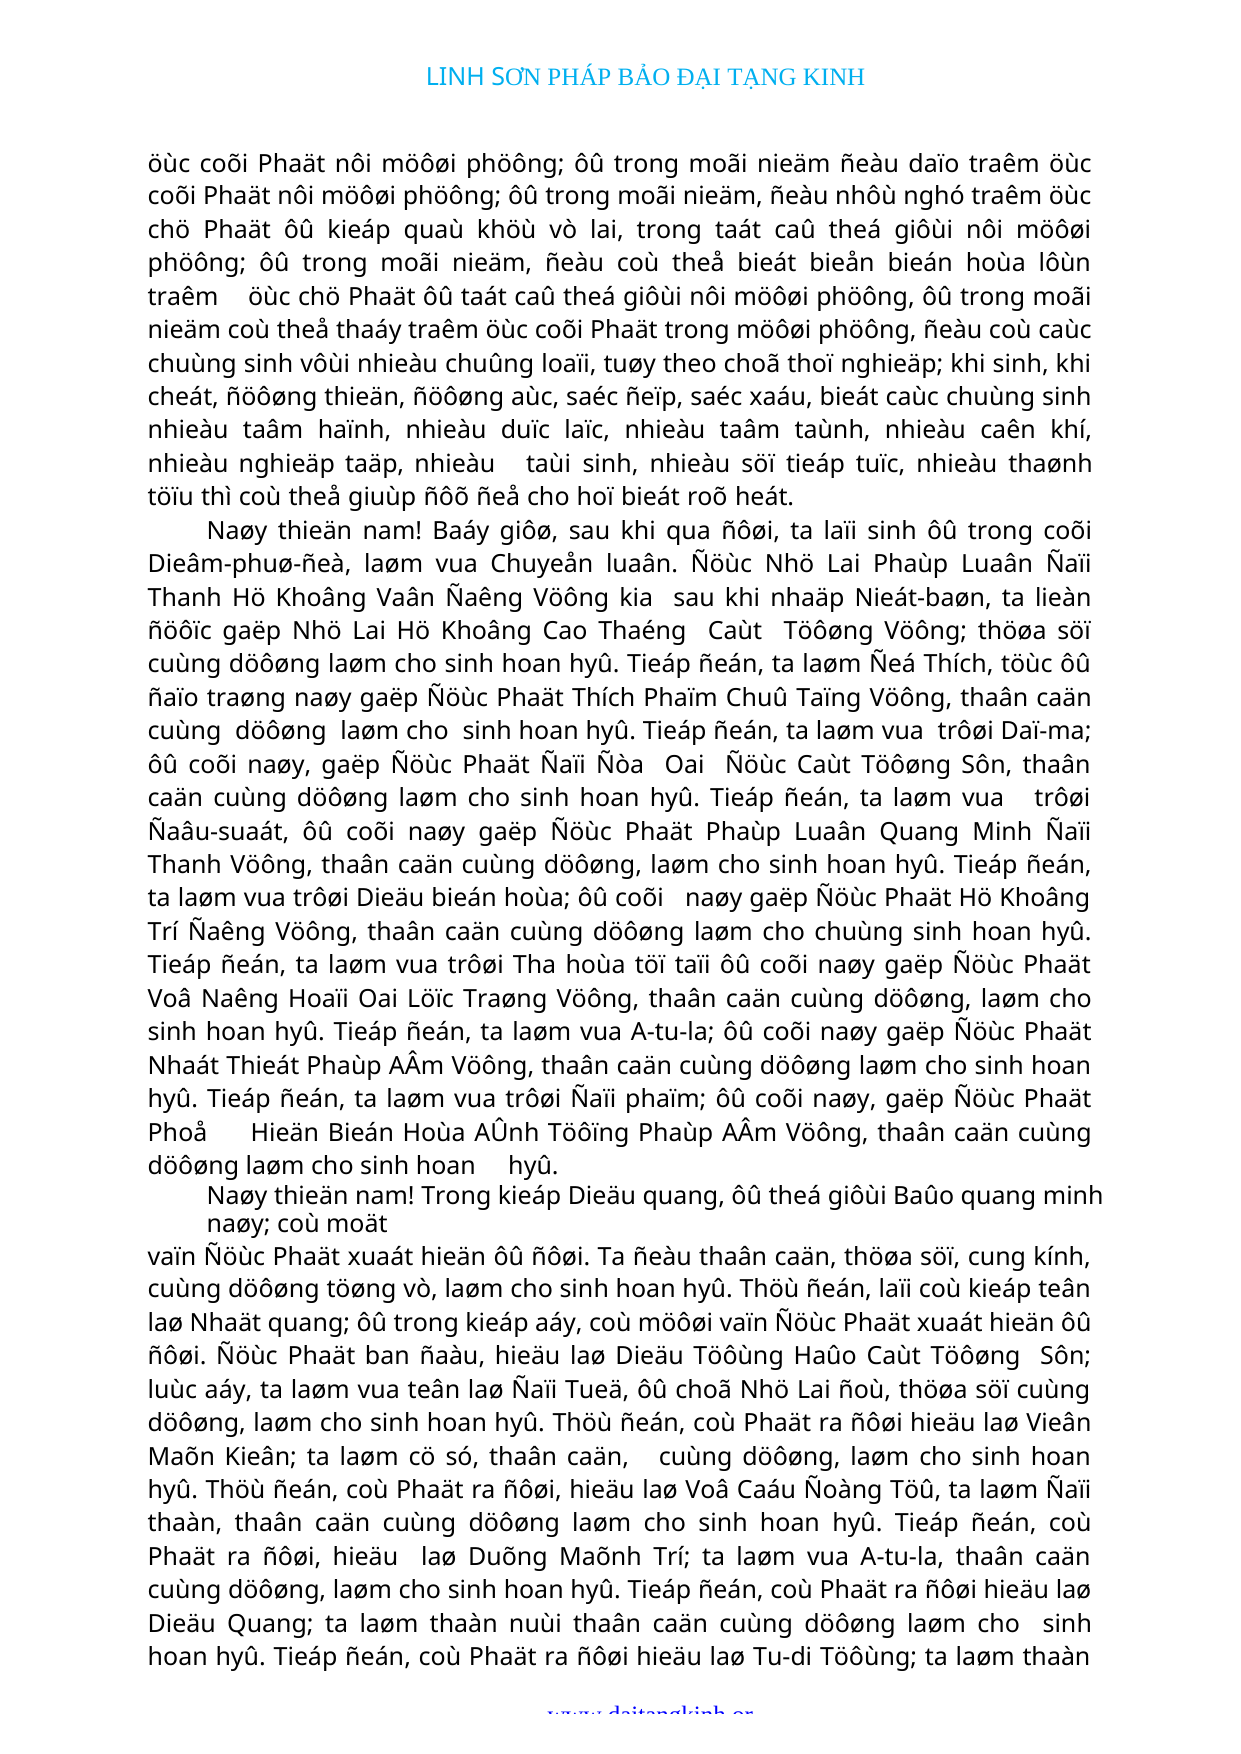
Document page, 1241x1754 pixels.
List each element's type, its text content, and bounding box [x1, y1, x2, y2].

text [147, 1238, 1093, 1673]
text Naøy thieän nam! Trong kieáp Dieäu quang, ôû theá giôùi Baûo quang minh naøy; coù moät [206, 1182, 1105, 1238]
text öùc coõi Phaät nôi möôøi phöông; ôû trong moãi nieäm ñeàu daïo traêm öùc coõi Phaät nôi möôøi phöông; ôû trong moãi nieäm, ñeàu nhôù nghó traêm öùc chö Phaät ôû kieáp quaù khöù vò lai, trong taát caû theá giôùi nôi möôøi phöông; ôû trong moãi nieäm, ñeàu coù theå bieát bieån bieán hoùa lôùn traêm öùc chö Phaät ôû taát caû theá giôùi nôi möôøi phöông, ôû trong moãi nieäm coù theå thaáy traêm öùc coõi Phaät trong möôøi phöông, ñeàu coù caùc chuùng sinh vôùi nhieàu chuûng loaïi, tuøy theo choã thoï nghieäp; khi sinh, khi cheát, ñöôøng thieän, ñöôøng aùc, saéc ñeïp, saéc xaáu, bieát caùc chuùng sinh nhieàu taâm haïnh, nhieàu duïc laïc, nhieàu taâm taùnh, nhieàu caên khí, nhieàu nghieäp taäp, nhieàu taùi sinh, nhieàu söï tieáp tuïc, nhieàu thaønh töïu thì coù theå giuùp ñôõ ñeå cho hoï bieát roõ heát. [147, 145, 1093, 513]
text Naøy thieän nam! Baáy giôø, sau khi qua ñôøi, ta laïi sinh ôû trong coõi Dieâm-phuø-ñeà, laøm vua Chuyeån luaân. Ñöùc Nhö Lai Phaùp Luaân Ñaïi Thanh Hö Khoâng Vaân Ñaêng Vöông kia sau khi nhaäp Nieát-baøn, ta lieàn ñöôïc gaëp Nhö Lai Hö Khoâng Cao Thaéng Caùt Töôøng Vöông; thöøa söï cuùng döôøng laøm cho sinh hoan hyû. Tieáp ñeán, ta laøm Ñeá Thích, töùc ôû ñaïo traøng naøy gaëp Ñöùc Phaät Thích Phaïm Chuû Taïng Vöông, thaân caän cuùng döôøng laøm cho sinh hoan hyû. Tieáp ñeán, ta laøm vua trôøi Daï-ma; ôû coõi naøy, gaëp Ñöùc Phaät Ñaïi Ñòa Oai Ñöùc Caùt Töôøng Sôn, thaân caän cuùng döôøng laøm cho sinh hoan hyû. Tieáp ñeán, ta laøm vua trôøi Ñaâu-suaát, ôû coõi naøy gaëp Ñöùc Phaät Phaùp Luaân Quang Minh Ñaïi Thanh Vöông, thaân caän cuùng döôøng, laøm cho sinh hoan hyû. Tieáp ñeán, ta laøm vua trôøi Dieäu bieán hoùa; ôû coõi naøy gaëp Ñöùc Phaät Hö Khoâng Trí Ñaêng Vöông, thaân caän cuùng döôøng laøm cho chuùng sinh hoan hyû. Tieáp ñeán, ta laøm vua trôøi Tha hoùa töï taïi ôû coõi naøy gaëp Ñöùc Phaät Voâ Naêng Hoaïi Oai Löïc Traøng Vöông, thaân caän cuùng döôøng, laøm cho sinh hoan hyû. Tieáp ñeán, ta laøm vua A-tu-la; ôû coõi naøy gaëp Ñöùc Phaät Nhaát Thieát Phaùp AÂm Vöông, thaân caän cuùng döôøng laøm cho sinh hoan hyû. Tieáp ñeán, ta laøm vua trôøi Ñaïi phaïm; ôû coõi naøy, gaëp Ñöùc Phaät Phoå Hieän Bieán Hoùa AÛnh Töôïng Phaùp AÂm Vöông, thaân caän cuùng döôøng laøm cho sinh hoan hyû. [147, 513, 1093, 1182]
